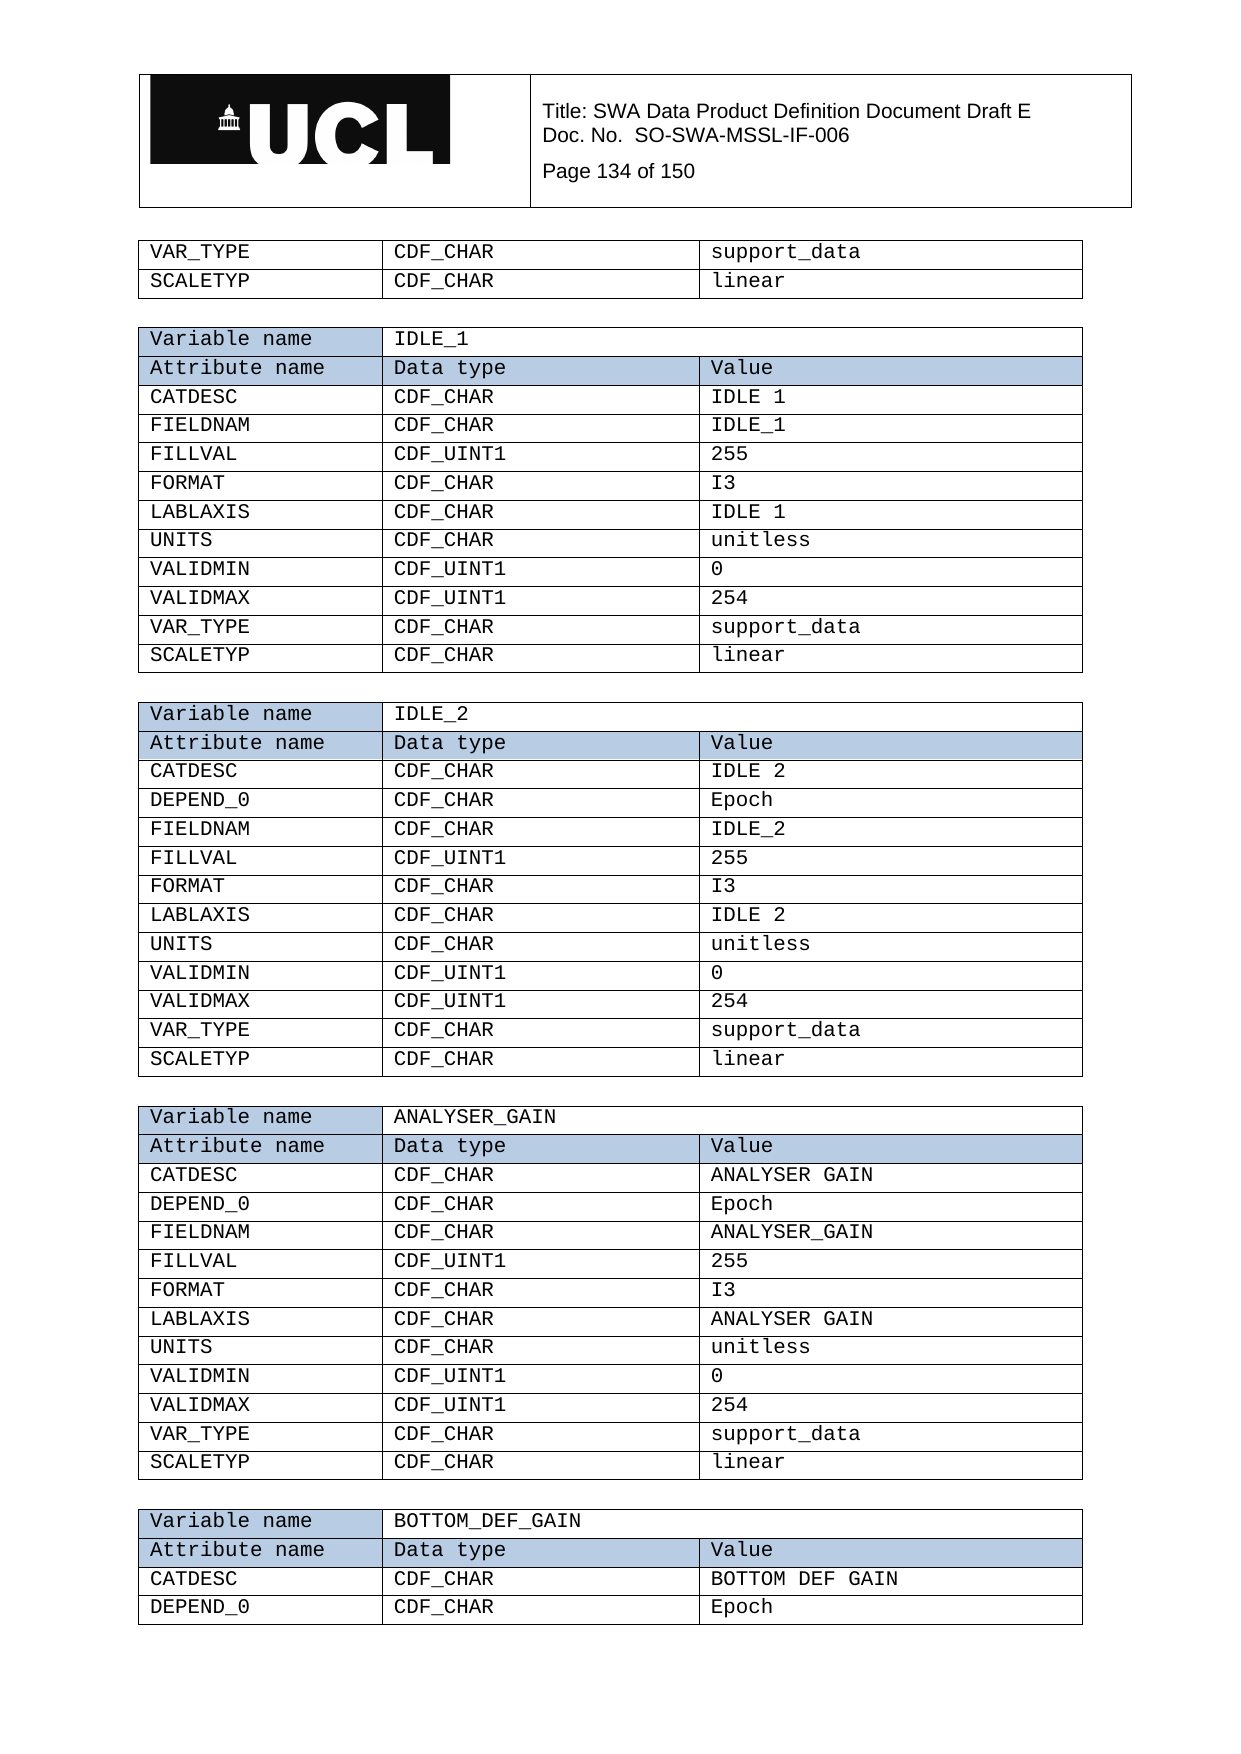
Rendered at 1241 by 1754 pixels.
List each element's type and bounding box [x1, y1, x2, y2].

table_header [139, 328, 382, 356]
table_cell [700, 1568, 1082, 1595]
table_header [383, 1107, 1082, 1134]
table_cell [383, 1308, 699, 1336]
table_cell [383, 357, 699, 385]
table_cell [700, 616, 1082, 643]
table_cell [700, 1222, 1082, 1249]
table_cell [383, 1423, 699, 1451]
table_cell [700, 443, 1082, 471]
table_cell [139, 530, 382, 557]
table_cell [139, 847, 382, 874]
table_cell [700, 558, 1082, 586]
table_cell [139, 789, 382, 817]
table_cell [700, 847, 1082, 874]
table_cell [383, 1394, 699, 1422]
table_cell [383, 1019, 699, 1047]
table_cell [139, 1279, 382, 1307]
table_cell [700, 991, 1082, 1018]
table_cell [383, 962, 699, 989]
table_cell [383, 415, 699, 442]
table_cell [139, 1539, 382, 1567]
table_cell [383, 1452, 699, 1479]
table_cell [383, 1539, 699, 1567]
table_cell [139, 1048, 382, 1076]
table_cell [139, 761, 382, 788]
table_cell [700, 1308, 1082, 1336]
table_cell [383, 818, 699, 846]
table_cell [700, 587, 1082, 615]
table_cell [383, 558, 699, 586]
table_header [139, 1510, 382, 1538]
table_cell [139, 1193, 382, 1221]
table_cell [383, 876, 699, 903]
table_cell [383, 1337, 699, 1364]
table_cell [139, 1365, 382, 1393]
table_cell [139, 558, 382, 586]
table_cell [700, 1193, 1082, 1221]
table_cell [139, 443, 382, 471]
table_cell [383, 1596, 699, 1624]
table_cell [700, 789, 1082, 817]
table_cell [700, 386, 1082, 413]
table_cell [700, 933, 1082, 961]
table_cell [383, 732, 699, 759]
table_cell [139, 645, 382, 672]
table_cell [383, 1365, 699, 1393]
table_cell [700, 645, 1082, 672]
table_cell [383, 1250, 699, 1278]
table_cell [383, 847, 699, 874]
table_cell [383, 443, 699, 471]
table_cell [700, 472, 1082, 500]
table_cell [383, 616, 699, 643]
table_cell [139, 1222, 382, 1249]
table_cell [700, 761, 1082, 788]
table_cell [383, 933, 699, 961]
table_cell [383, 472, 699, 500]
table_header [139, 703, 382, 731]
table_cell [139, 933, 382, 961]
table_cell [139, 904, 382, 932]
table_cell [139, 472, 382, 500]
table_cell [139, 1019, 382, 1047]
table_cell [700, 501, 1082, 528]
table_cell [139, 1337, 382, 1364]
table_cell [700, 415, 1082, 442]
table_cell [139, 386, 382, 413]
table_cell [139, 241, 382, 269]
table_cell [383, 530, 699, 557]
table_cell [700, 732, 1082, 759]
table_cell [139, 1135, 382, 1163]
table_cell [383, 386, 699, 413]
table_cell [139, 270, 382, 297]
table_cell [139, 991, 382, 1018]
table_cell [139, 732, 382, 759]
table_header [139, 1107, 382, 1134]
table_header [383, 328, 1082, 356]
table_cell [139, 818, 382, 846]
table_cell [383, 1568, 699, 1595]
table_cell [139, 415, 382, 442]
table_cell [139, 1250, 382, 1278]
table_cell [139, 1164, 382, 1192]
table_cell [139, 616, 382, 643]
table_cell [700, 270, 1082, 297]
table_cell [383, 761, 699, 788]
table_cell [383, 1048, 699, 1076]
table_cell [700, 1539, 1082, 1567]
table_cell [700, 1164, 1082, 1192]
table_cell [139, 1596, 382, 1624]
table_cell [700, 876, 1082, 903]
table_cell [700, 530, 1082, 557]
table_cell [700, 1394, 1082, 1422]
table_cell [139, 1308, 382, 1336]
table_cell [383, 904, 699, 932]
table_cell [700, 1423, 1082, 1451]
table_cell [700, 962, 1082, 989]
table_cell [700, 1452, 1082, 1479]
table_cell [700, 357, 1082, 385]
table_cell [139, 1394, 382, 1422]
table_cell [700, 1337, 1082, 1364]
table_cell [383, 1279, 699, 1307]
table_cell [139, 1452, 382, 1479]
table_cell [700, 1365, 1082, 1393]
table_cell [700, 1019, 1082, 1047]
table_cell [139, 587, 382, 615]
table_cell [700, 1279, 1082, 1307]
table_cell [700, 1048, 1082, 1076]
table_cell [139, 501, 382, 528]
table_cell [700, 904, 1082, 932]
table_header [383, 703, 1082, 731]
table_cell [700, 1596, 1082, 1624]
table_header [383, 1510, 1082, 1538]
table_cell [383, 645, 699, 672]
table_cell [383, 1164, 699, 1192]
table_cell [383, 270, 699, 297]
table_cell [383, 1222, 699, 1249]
picture [150, 75, 451, 164]
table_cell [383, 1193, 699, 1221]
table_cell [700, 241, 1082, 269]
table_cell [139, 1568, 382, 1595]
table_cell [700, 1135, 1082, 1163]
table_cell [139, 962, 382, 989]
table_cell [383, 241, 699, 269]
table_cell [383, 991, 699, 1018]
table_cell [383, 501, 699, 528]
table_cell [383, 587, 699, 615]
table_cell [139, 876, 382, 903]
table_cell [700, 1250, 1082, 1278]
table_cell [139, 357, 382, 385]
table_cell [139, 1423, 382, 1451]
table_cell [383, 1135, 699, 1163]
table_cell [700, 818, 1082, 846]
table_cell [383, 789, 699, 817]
